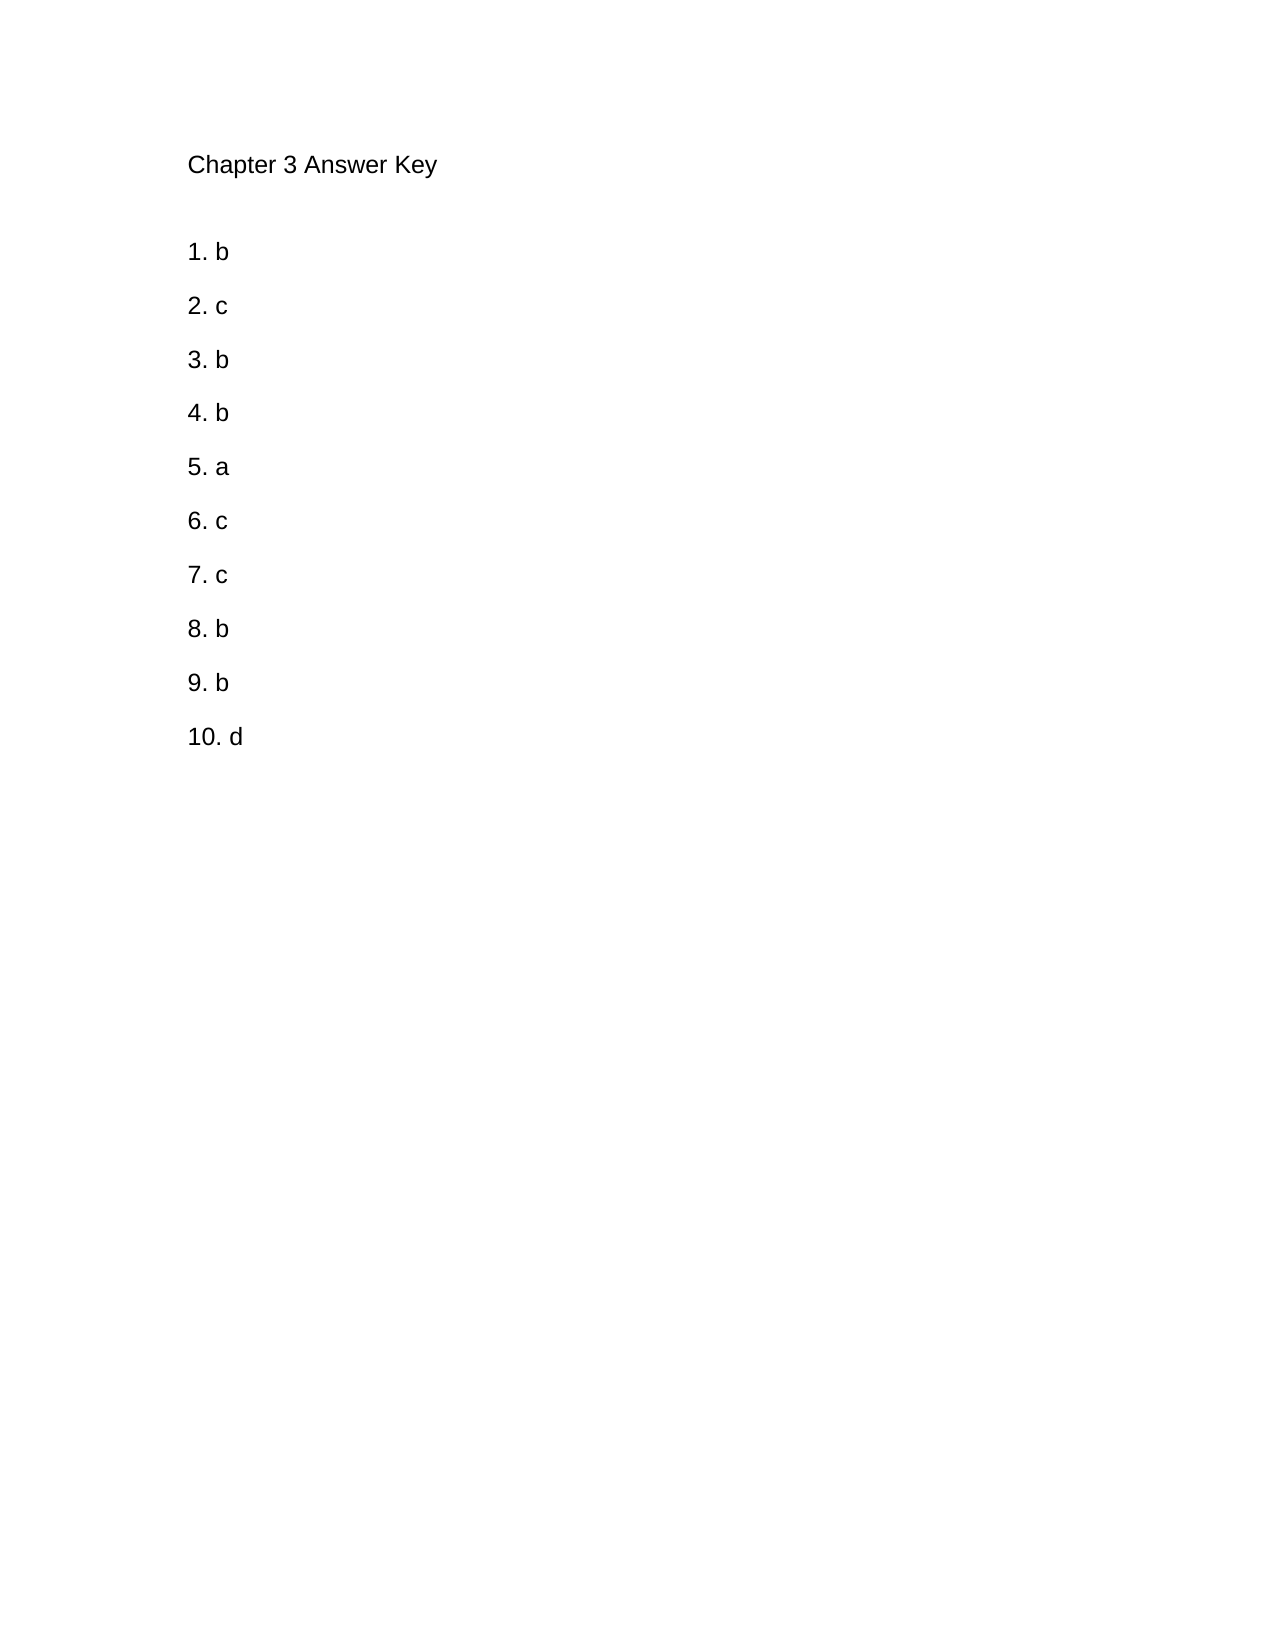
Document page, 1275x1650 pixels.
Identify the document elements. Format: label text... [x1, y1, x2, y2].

text 6. c [187, 506, 1087, 535]
text 2. c [187, 291, 1087, 319]
text 5. a [187, 452, 1087, 481]
text 8. b [187, 614, 1087, 643]
text 3. b [187, 344, 1087, 373]
text 7. c [187, 560, 1087, 589]
text 9. b [187, 668, 1087, 696]
text 4. b [187, 398, 1087, 427]
text 10. d [187, 722, 1087, 750]
text 1. b [187, 237, 1087, 266]
text Chapter 3 Answer Key [187, 150, 1087, 212]
